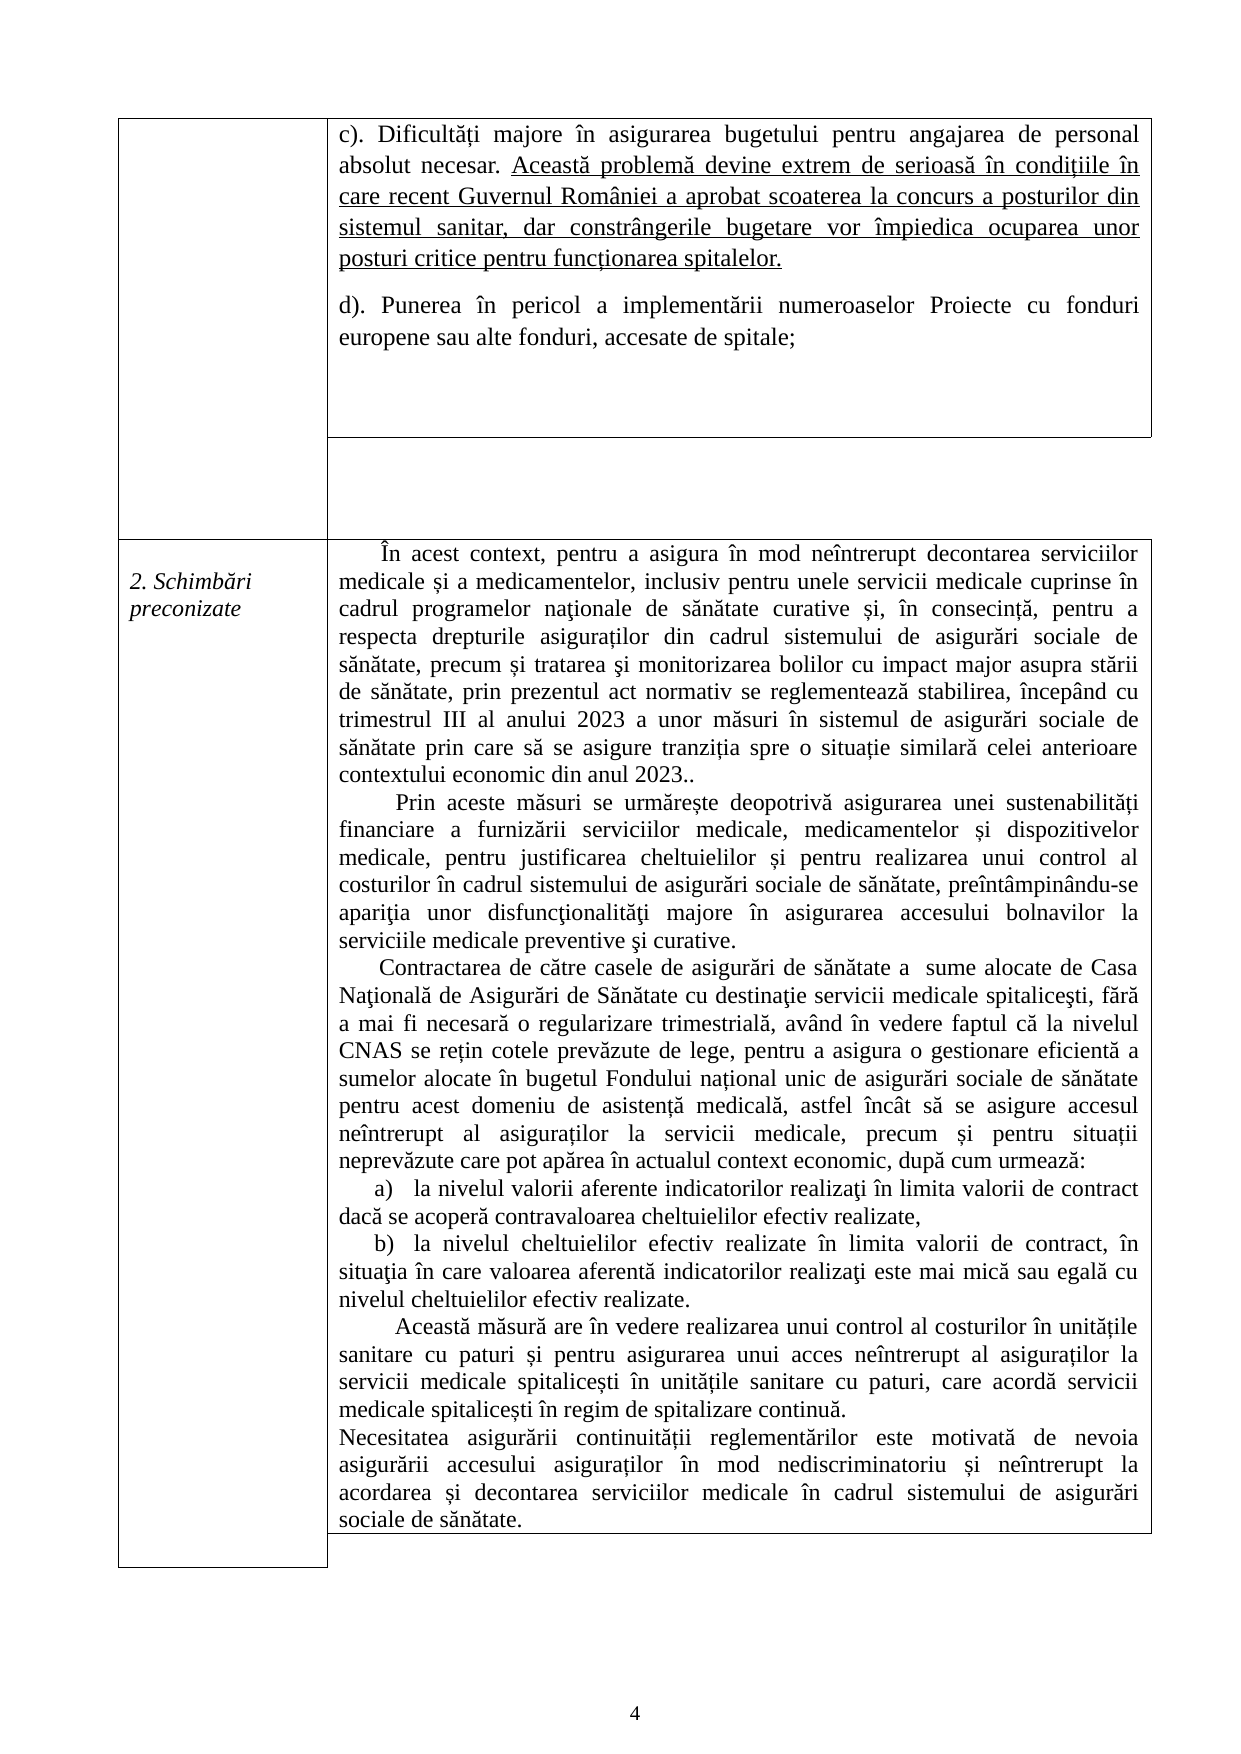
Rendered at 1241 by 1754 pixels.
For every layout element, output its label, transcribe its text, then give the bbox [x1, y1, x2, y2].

table_cell În acest context, pentru a asigura în mod neîntrerupt decontarea serviciilor medicale și a medicamentelor, inclusiv pentru unele servicii medicale cuprinse în cadrul programelor naţionale de sănătate curative și, în consecință, pentru a respecta drepturile asiguraților din cadrul sistemului de asigurări sociale de sănătate, precum și tratarea şi monitorizarea bolilor cu impact major asupra stării de sănătate, prin prezentul act normativ se reglementează stabilirea, începând cu trimestrul III al anului 2023 a unor măsuri în sistemul de asigurări sociale de sănătate prin care să se asigure tranziția spre o situație similară celei anterioare contextului economic din anul 2023.. Prin aceste măsuri se urmărește deopotrivă asigurarea unei sustenabilități financiare a furnizării serviciilor medicale, medicamentelor și dispozitivelor medicale, pentru justificarea cheltuielilor și pentru realizarea unui control al costurilor în cadrul sistemului de asigurări sociale de sănătate, preîntâmpinându-se apariţia unor disfuncţionalităţi majore în asigurarea accesului bolnavilor la serviciile medicale preventive şi curative. Contractarea de către casele de asigurări de sănătate a sume alocate de Casa Naţională de Asigurări de Sănătate cu destinaţie servicii medicale spitaliceşti, fără a mai fi necesară o regularizare trimestrială, având în vedere faptul că la nivelul CNAS se rețin cotele prevăzute de lege, pentru a asigura o gestionare eficientă a sumelor alocate în bugetul Fondului național unic de asigurări sociale de sănătate pentru acest domeniu de asistență medicală, astfel încât să se asigure accesul neîntrerupt al asiguraților la servicii medicale, precum și pentru situații neprevăzute care pot apărea în actualul context economic, după cum urmează: a) la nivelul valorii aferente indicatorilor realizaţi în limita valorii de contract dacă se acoperă contravaloarea cheltuielilor efectiv realizate, b) la nivelul cheltuielilor efectiv realizate în limita valorii de contract, în situaţia în care valoarea aferentă indicatorilor realizaţi este mai mică sau egală cu nivelul cheltuielilor efectiv realizate. Această măsură are în vedere realizarea unui control al costurilor în unitățile sanitare cu paturi și pentru asigurarea unui acces neîntrerupt al asiguraților la servicii medicale spitalicești în unitățile sanitare cu paturi, care acordă servicii medicale spitalicești în regim de spitalizare continuă. Necesitatea asigurării continuității reglementărilor este motivată de nevoia asigurării accesului asiguraților în mod nediscriminatoriu și neîntrerupt la acordarea și decontarea serviciilor medicale în cadrul sistemului de asigurări sociale de sănătate. [328, 540, 1151, 1533]
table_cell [328, 119, 1151, 437]
table_cell 2. Schimbări preconizate [119, 540, 327, 1567]
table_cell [119, 119, 327, 539]
